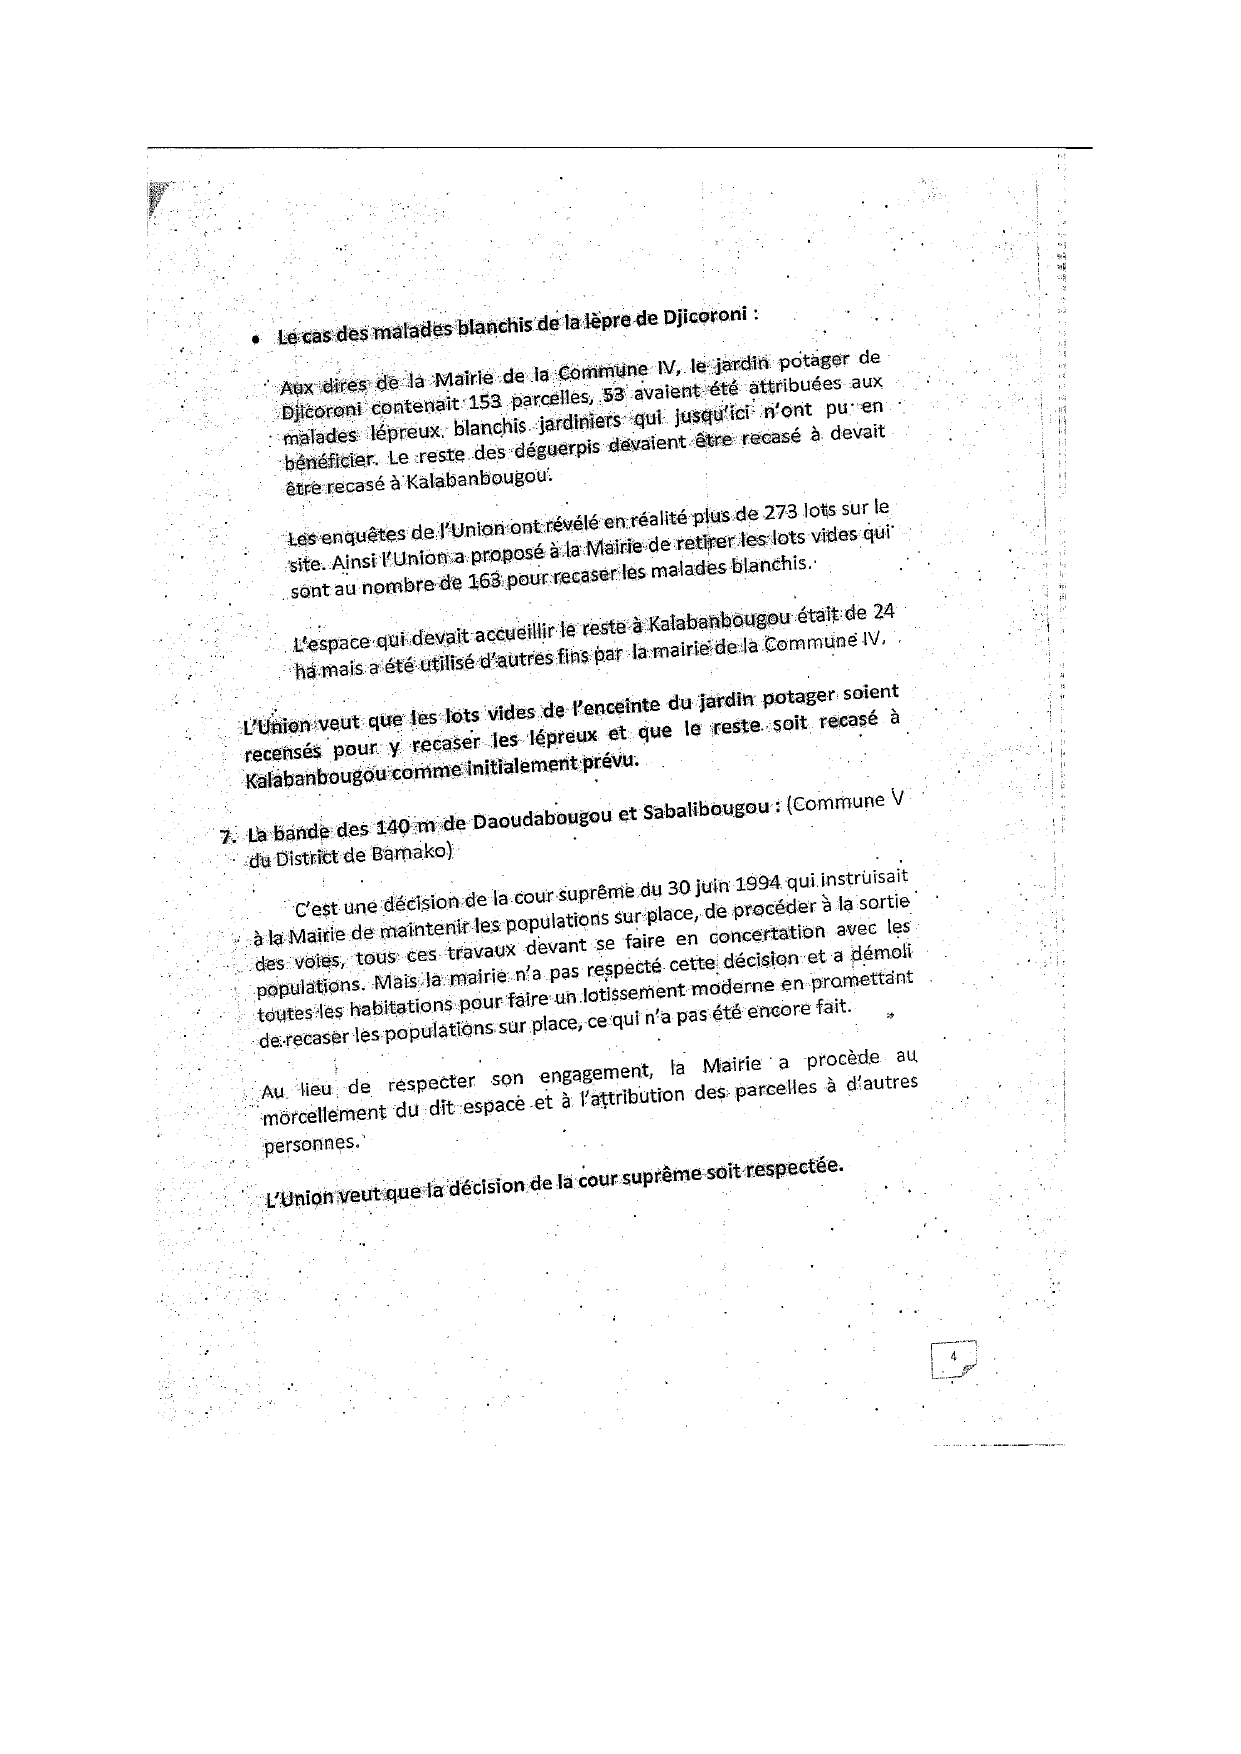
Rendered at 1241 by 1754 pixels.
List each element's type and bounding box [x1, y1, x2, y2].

picture [147, 147, 1093, 1446]
